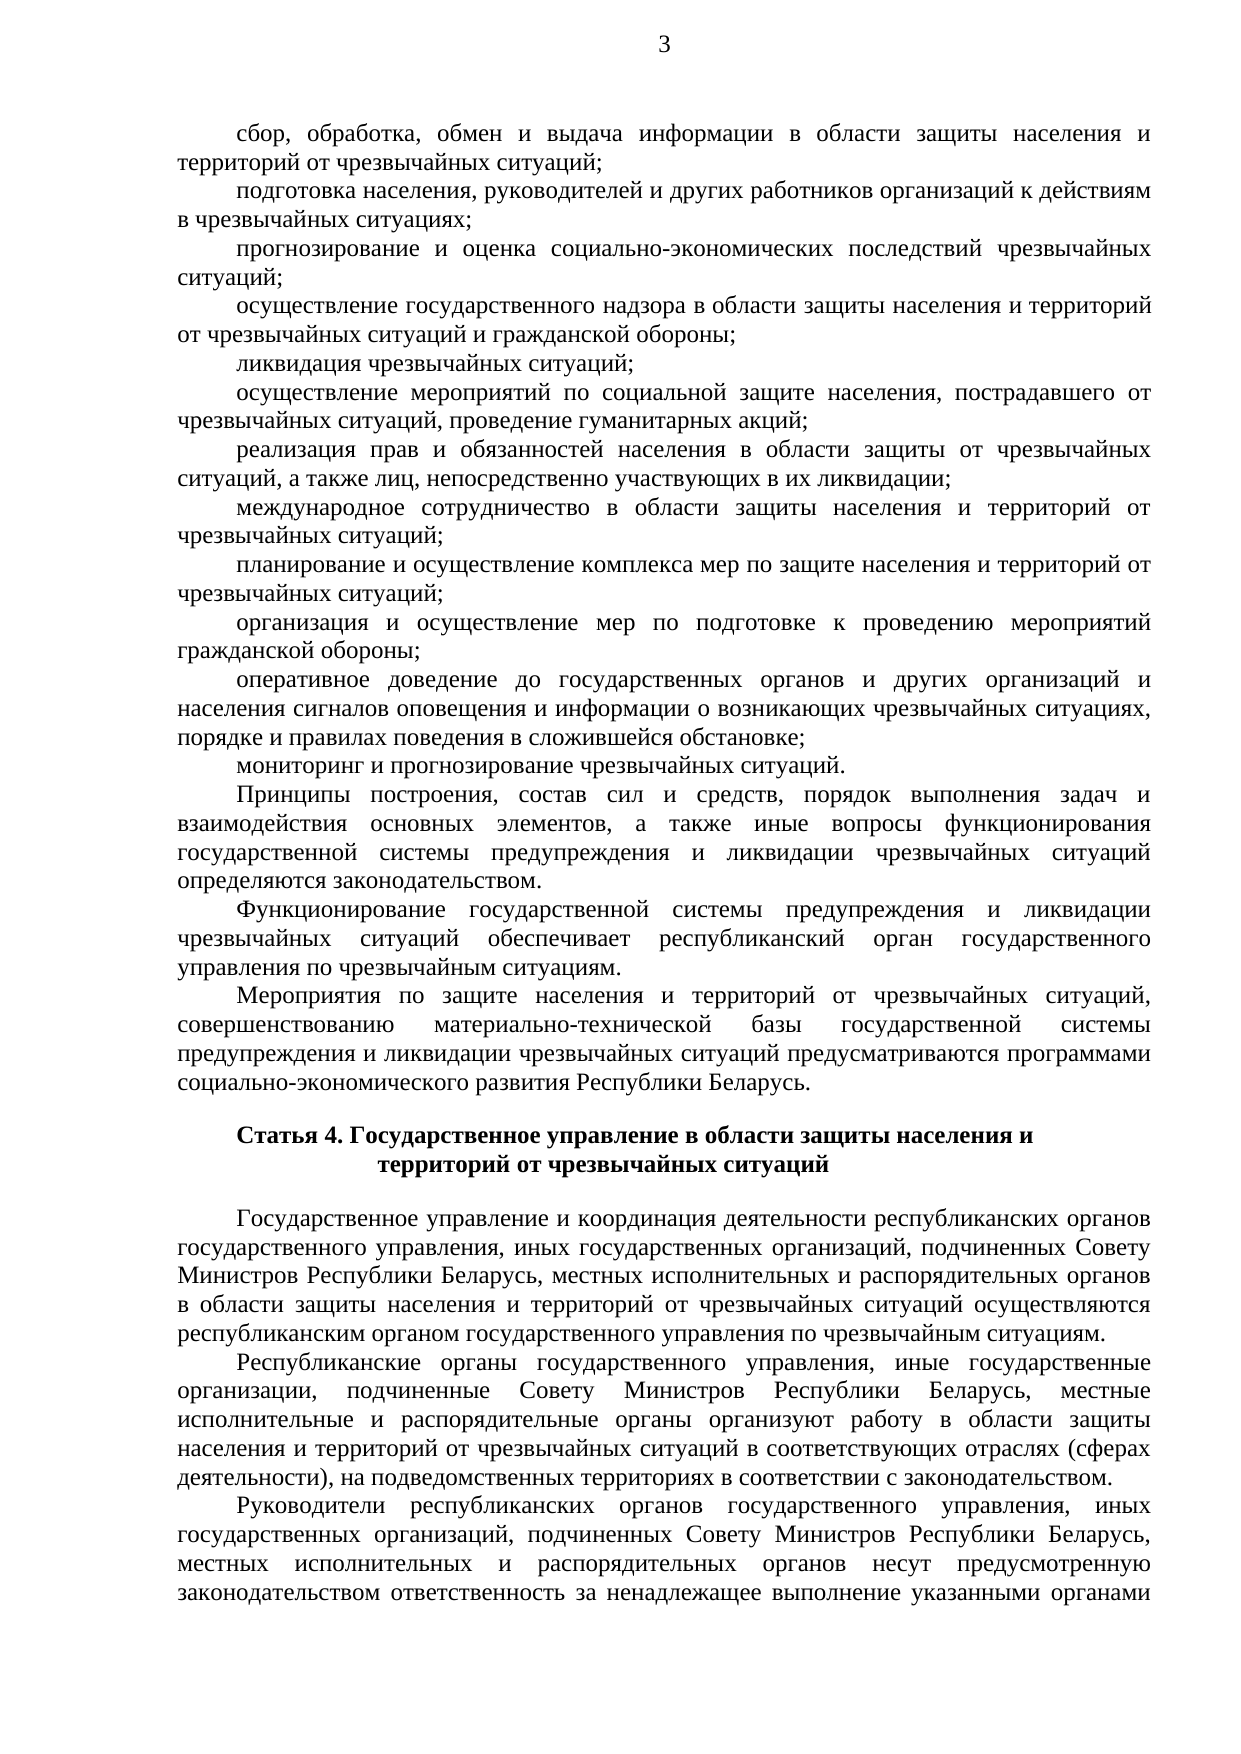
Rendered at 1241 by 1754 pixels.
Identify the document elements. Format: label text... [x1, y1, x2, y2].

text Республиканские органы государственного управления, иные государственные организации, подчиненные Совету Министров Республики Беларусь, местные исполнительные и распорядительные органы организуют работу в области защиты населения и территорий от чрезвычайных ситуаций в соответствующих отраслях (сферах деятельности), на подведомственных территориях в соответствии с законодательством. [177, 1347, 1152, 1491]
text Принципы построения, состав сил и средств, порядок выполнения задач и взаимодействия основных элементов, а также иные вопросы функционирования государственной системы предупреждения и ликвидации чрезвычайных ситуаций определяются законодательством. [177, 779, 1152, 894]
text Государственное управление и координация деятельности республиканских органов государственного управления, иных государственных организаций, подчиненных Совету Министров Республики Беларусь, местных исполнительных и распорядительных органов в области защиты населения и территорий от чрезвычайных ситуаций осуществляются республиканским органом государственного управления по чрезвычайным ситуациям. [177, 1203, 1152, 1347]
text Мероприятия по защите населения и территорий от чрезвычайных ситуаций, совершенствованию материально-технической базы государственной системы предупреждения и ликвидации чрезвычайных ситуаций предусматриваются программами социально-экономического развития Республики Беларусь. [177, 981, 1152, 1096]
text оперативное доведение до государственных органов и других организаций и населения сигналов оповещения и информации о возникающих чрезвычайных ситуациях, порядке и правилах поведения в сложившейся обстановке; [177, 664, 1152, 751]
text мониторинг и прогнозирование чрезвычайных ситуаций. [177, 751, 1152, 779]
text подготовка населения, руководителей и других работников организаций к действиям в чрезвычайных ситуациях; [177, 176, 1152, 233]
text осуществление мероприятий по социальной защите населения, пострадавшего от чрезвычайных ситуаций, проведение гуманитарных акций; [177, 377, 1152, 434]
text организация и осуществление мер по подготовке к проведению мероприятий гражданской обороны; [177, 607, 1152, 664]
text сбор, обработка, обмен и выдача информации в области защиты населения и территорий от чрезвычайных ситуаций; [177, 118, 1152, 176]
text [177, 1491, 1152, 1606]
text осуществление государственного надзора в области защиты населения и территорий от чрезвычайных ситуаций и гражданской обороны; [177, 291, 1152, 348]
text прогнозирование и оценка социально-экономических последствий чрезвычайных ситуаций; [177, 233, 1152, 291]
text планирование и осуществление комплекса мер по защите населения и территорий от чрезвычайных ситуаций; [177, 549, 1152, 607]
text Статья 4. Государственное управление в области защиты населения и территорий от чрезвычайных ситуаций [236, 1121, 1152, 1178]
text ликвидация чрезвычайных ситуаций; [177, 348, 1152, 377]
text Функционирование государственной системы предупреждения и ликвидации чрезвычайных ситуаций обеспечивает республиканский орган государственного управления по чрезвычайным ситуациям. [177, 894, 1152, 981]
text реализация прав и обязанностей населения в области защиты от чрезвычайных ситуаций, а также лиц, непосредственно участвующих в их ликвидации; [177, 434, 1152, 492]
text международное сотрудничество в области защиты населения и территорий от чрезвычайных ситуаций; [177, 492, 1152, 549]
